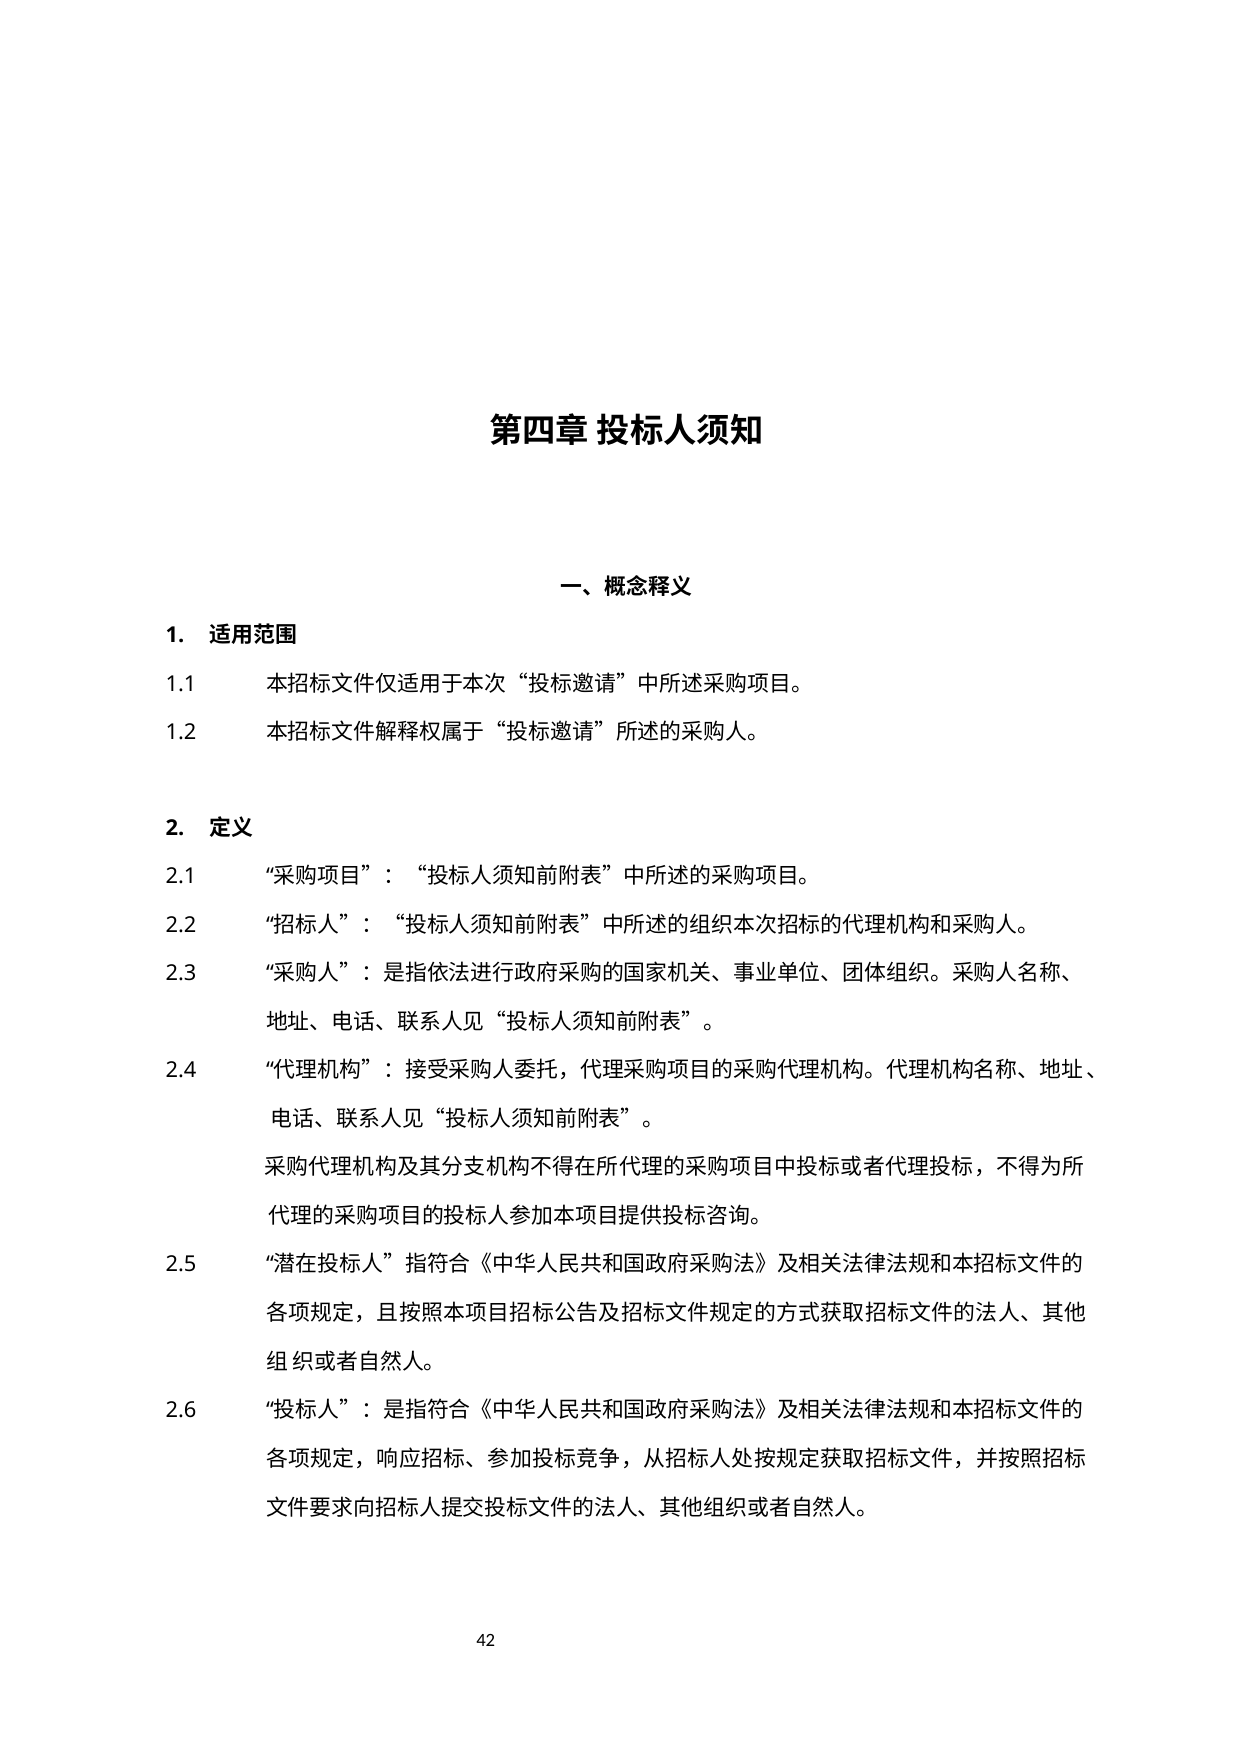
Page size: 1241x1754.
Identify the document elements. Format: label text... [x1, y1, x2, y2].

text 采购代理机构及其分支机构不得在所代理的采购项目中投标或者代理投标，不得为所代理的采购项目的投标人参加本项目提供投标咨询。 [264, 1149, 1087, 1230]
list 本招标文件解释权属于“投标邀请”所述的采购人。 [165, 714, 1087, 746]
text 第四章 投标人须知 [165, 395, 1087, 460]
list 定义 [165, 809, 1087, 842]
list “采购项目”：“投标人须知前附表”中所述的采购项目。 [165, 858, 1087, 890]
list “潜在投标人”指符合《中华人民共和国政府采购法》及相关法律法规和本招标文件的各项规定，且按照本项目招标公告及招标文件规定的方式获取招标文件的法人、其他组 织或者自然人。 [165, 1246, 1087, 1376]
list “代理机构”：接受采购人委托，代理采购项目的采购代理机构。代理机构名称、地址、 电话、联系人见“投标人须知前附表”。 [165, 1052, 1087, 1133]
list “采购人”：是指依法进行政府采购的国家机关、事业单位、团体组织。采购人名称、 地址、电话、联系人见“投标人须知前附表”。 [165, 954, 1087, 1036]
list “投标人”：是指符合《中华人民共和国政府采购法》及相关法律法规和本招标文件的各项规定，响应招标、参加投标竞争，从招标人处按规定获取招标文件，并按照招标文件要求向招标人提交投标文件的法人、其他组织或者自然人。 [165, 1392, 1087, 1522]
list 适用范围 [165, 617, 1087, 650]
list “招标人”：“投标人须知前附表”中所述的组织本次招标的代理机构和采购人。 [165, 906, 1087, 939]
text 一、概念释义 [165, 569, 1087, 601]
list 本招标文件仅适用于本次“投标邀请”中所述采购项目。 [165, 666, 1087, 698]
